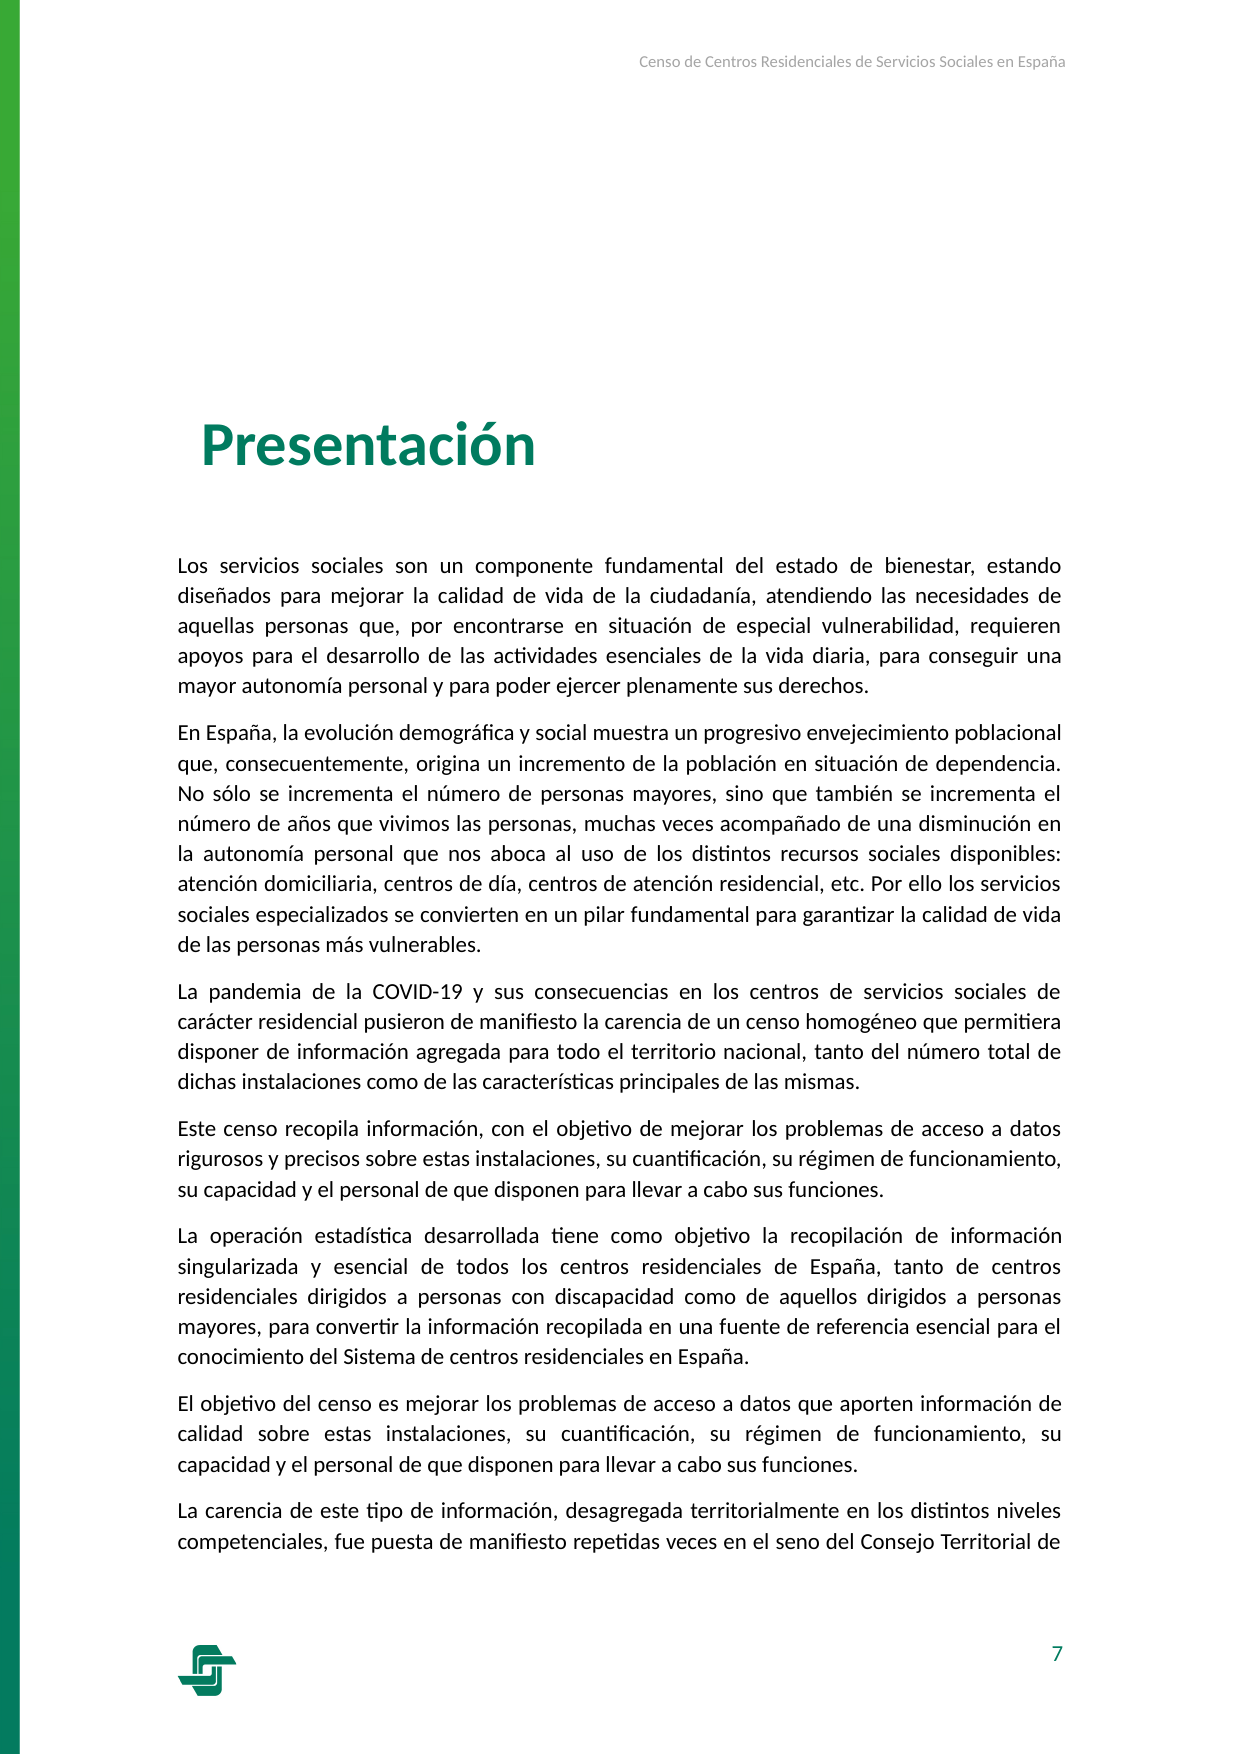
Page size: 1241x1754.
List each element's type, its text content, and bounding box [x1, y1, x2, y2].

text Los servicios sociales son un componente fundamental del estado de bienestar, estando diseñados para mejorar la calidad de vida de la ciudadanía, atendiendo las necesidades de aquellas personas que, por encontrarse en situación de especial vulnerabilidad, requieren apoyos para el desarrollo de las actividades esenciales de la vida diaria, para conseguir una mayor autonomía personal y para poder ejercer plenamente sus derechos. [177, 551, 1063, 700]
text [177, 1497, 1063, 1555]
picture [0, 0, 58, 1754]
text El objetivo del censo es mejorar los problemas de acceso a datos que aporten información de calidad sobre estas instalaciones, su cuantificación, su régimen de funcionamiento, su capacidad y el personal de que disponen para llevar a cabo sus funciones. [177, 1389, 1063, 1478]
text La operación estadística desarrollada tiene como objetivo la recopilación de información singularizada y esencial de todos los centros residenciales de España, tanto de centros residenciales dirigidos a personas con discapacidad como de aquellos dirigidos a personas mayores, para convertir la información recopilada en una fuente de referencia esencial para el conocimiento del Sistema de centros residenciales en España. [177, 1222, 1063, 1371]
picture [177, 1642, 237, 1754]
text Presentación [201, 405, 1063, 481]
text Este censo recopila información, con el objetivo de mejorar los problemas de acceso a datos rigurosos y precisos sobre estas instalaciones, su cuantificación, su régimen de funcionamiento, su capacidad y el personal de que disponen para llevar a cabo sus funciones. [177, 1114, 1063, 1203]
text La pandemia de la COVID-19 y sus consecuencias en los centros de servicios sociales de carácter residencial pusieron de manifiesto la carencia de un censo homogéneo que permitiera disponer de información agregada para todo el territorio nacional, tanto del número total de dichas instalaciones como de las características principales de las mismas. [177, 977, 1063, 1096]
text En España, la evolución demográfica y social muestra un progresivo envejecimiento poblacional que, consecuentemente, origina un incremento de la población en situación de dependencia. No sólo se incrementa el número de personas mayores, sino que también se incrementa el número de años que vivimos las personas, muchas veces acompañado de una disminución en la autonomía personal que nos aboca al uso de los distintos recursos sociales disponibles: atención domiciliaria, centros de día, centros de atención residencial, etc. Por ello los servicios sociales especializados se convierten en un pilar fundamental para garantizar la calidad de vida de las personas más vulnerables. [177, 718, 1063, 958]
